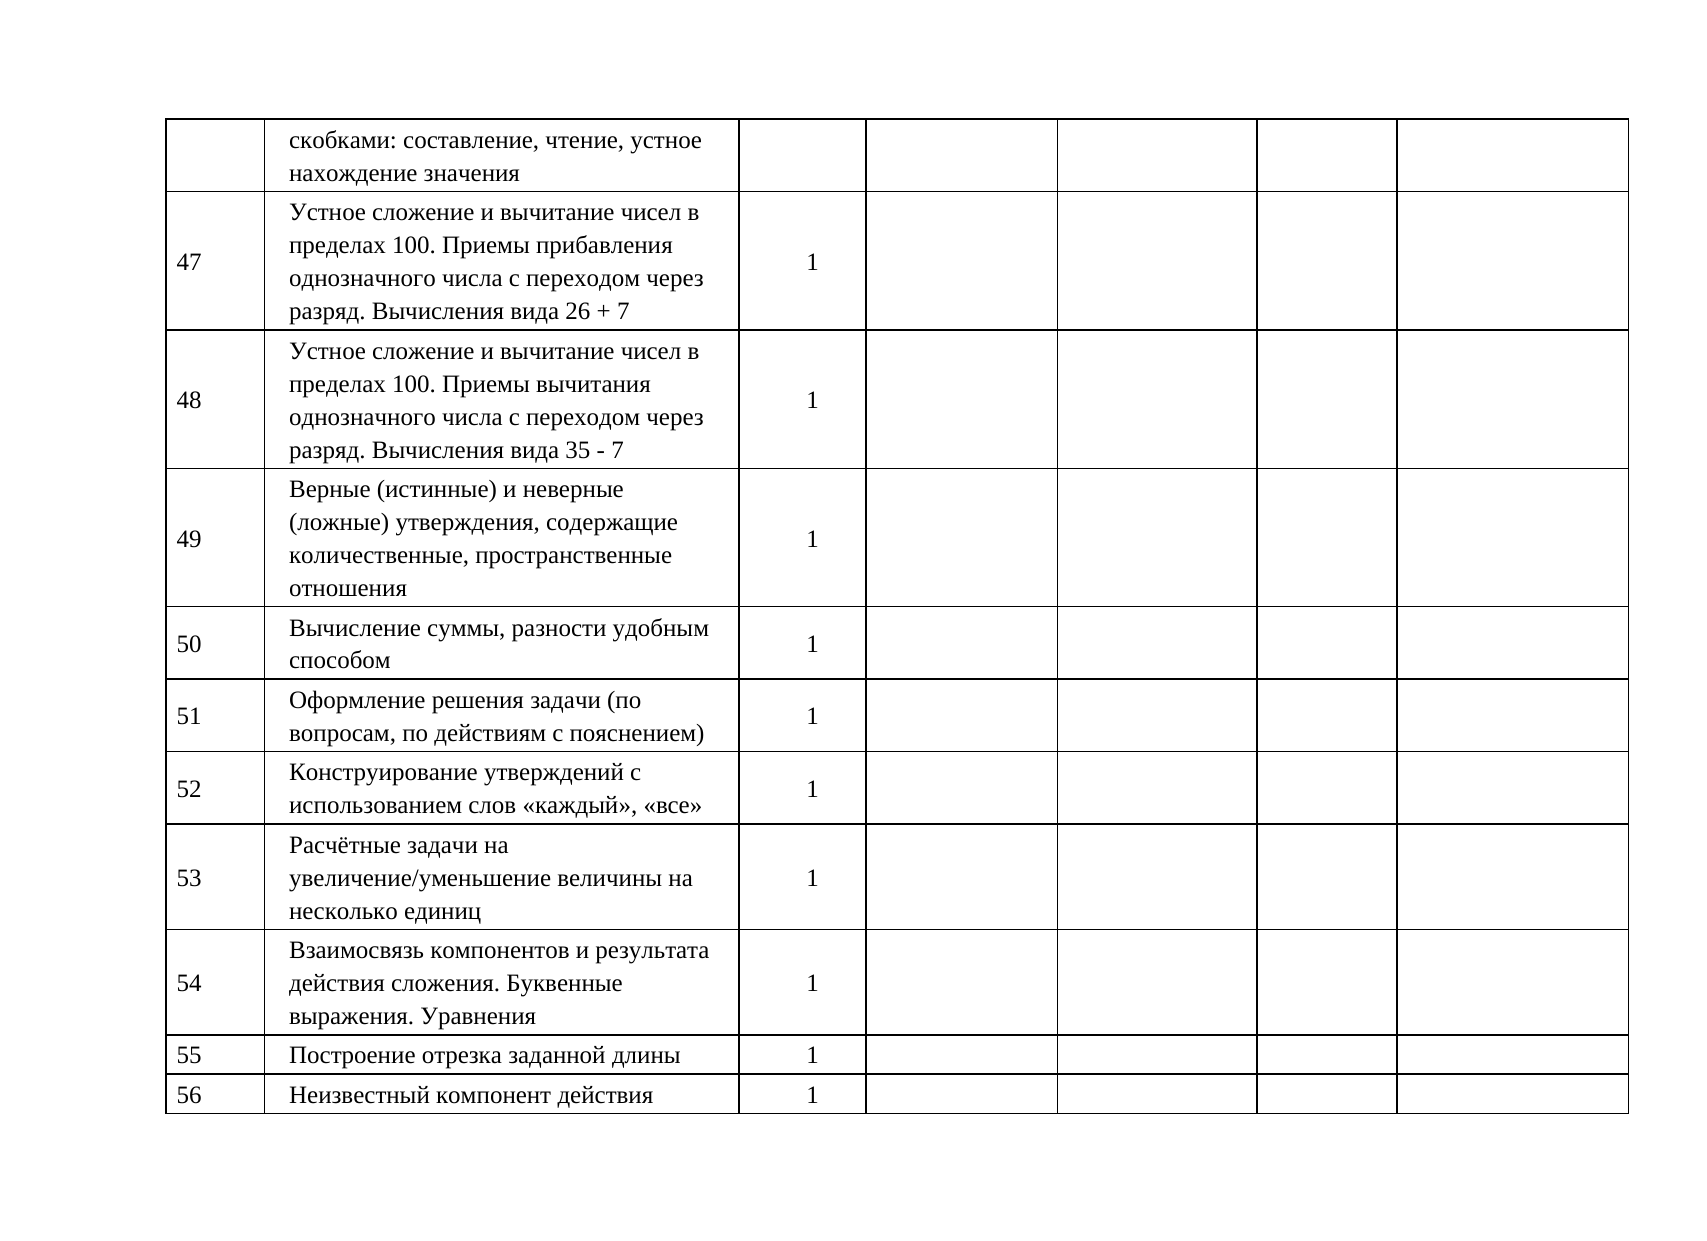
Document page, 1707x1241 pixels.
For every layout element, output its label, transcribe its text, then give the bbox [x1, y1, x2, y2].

table_cell 46 [167, 120, 264, 191]
table_cell Оформление решения задачи (по вопросам, по действиям с пояснением) [265, 680, 738, 751]
table_cell 49 [167, 469, 264, 606]
table_cell Вычисление суммы, разности удобным способом [265, 607, 738, 678]
table_cell [867, 680, 1057, 751]
table_cell [1058, 607, 1256, 678]
table_cell [1258, 120, 1396, 191]
table_cell [1398, 469, 1628, 606]
table_cell 1 [740, 752, 865, 823]
table_cell [1258, 469, 1396, 606]
table_cell 1 [740, 120, 865, 191]
table_cell 54 [167, 930, 264, 1034]
table_cell [1398, 680, 1628, 751]
table_cell 1 [740, 192, 865, 329]
table_cell [1398, 120, 1628, 191]
table_cell 1 [740, 331, 865, 467]
table_cell [1058, 1075, 1256, 1113]
table_cell Конструирование утверждений с использованием слов «каждый», «все» [265, 752, 738, 823]
table_cell [867, 1036, 1057, 1073]
table_cell [867, 825, 1057, 928]
table_cell [867, 1075, 1057, 1113]
table_cell [1258, 1075, 1396, 1113]
table_cell 50 [167, 607, 264, 678]
table_cell [867, 930, 1057, 1034]
table_cell [1058, 331, 1256, 467]
table_cell 1 [740, 1075, 865, 1113]
table_cell [1058, 120, 1256, 191]
table_cell 48 [167, 331, 264, 467]
table_cell [1058, 752, 1256, 823]
table_cell [1398, 607, 1628, 678]
table_cell [867, 192, 1057, 329]
table_cell 1 [740, 469, 865, 606]
table_cell Взаимосвязь компонентов и результата действия сложения. Буквенные выражения. Уравнения [265, 930, 738, 1034]
table_cell [867, 331, 1057, 467]
table_cell Устное сложение и вычитание чисел в пределах 100. Приемы прибавления однозначного числа с переходом через разряд. Вычисления вида 26 + 7 [265, 192, 738, 329]
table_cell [265, 1075, 738, 1113]
table_cell [1058, 469, 1256, 606]
table_cell 1 [740, 1036, 865, 1073]
table_cell [1058, 930, 1256, 1034]
table_cell [867, 120, 1057, 191]
table_cell 53 [167, 825, 264, 928]
table_cell [1258, 752, 1396, 823]
table_cell 55 [167, 1036, 264, 1073]
table_cell [1258, 680, 1396, 751]
table_cell [1058, 680, 1256, 751]
table_cell [1258, 930, 1396, 1034]
table_cell [867, 752, 1057, 823]
table_cell [1398, 825, 1628, 928]
table_cell 1 [740, 930, 865, 1034]
table_cell [1398, 930, 1628, 1034]
table_cell [1058, 192, 1256, 329]
table_cell [1058, 1036, 1256, 1073]
table_cell [1398, 1036, 1628, 1073]
table_cell 1 [740, 607, 865, 678]
table_cell Расчётные задачи на увеличение/уменьшение величины на несколько единиц [265, 825, 738, 928]
table_cell 56 [167, 1075, 264, 1113]
table_cell 51 [167, 680, 264, 751]
table_cell [1398, 192, 1628, 329]
table_cell [1398, 331, 1628, 467]
table_cell Устное сложение и вычитание чисел в пределах 100. Приемы вычитания однозначного числа с переходом через разряд. Вычисления вида 35 - 7 [265, 331, 738, 467]
table_cell [1258, 192, 1396, 329]
table_cell 52 [167, 752, 264, 823]
table_cell [1058, 825, 1256, 928]
table_cell Верные (истинные) и неверные (ложные) утверждения, содержащие количественные, пространственные отношения [265, 469, 738, 606]
table_cell Построение отрезка заданной длины [265, 1036, 738, 1073]
table_cell [1258, 331, 1396, 467]
table_cell [1398, 1075, 1628, 1113]
table_cell [1258, 607, 1396, 678]
table_cell [1398, 752, 1628, 823]
table_cell 1 [740, 680, 865, 751]
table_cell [265, 120, 738, 191]
table_cell [867, 469, 1057, 606]
table_cell [1258, 1036, 1396, 1073]
table_cell 1 [740, 825, 865, 928]
table_cell [867, 607, 1057, 678]
table_cell 47 [167, 192, 264, 329]
table_cell [1258, 825, 1396, 928]
